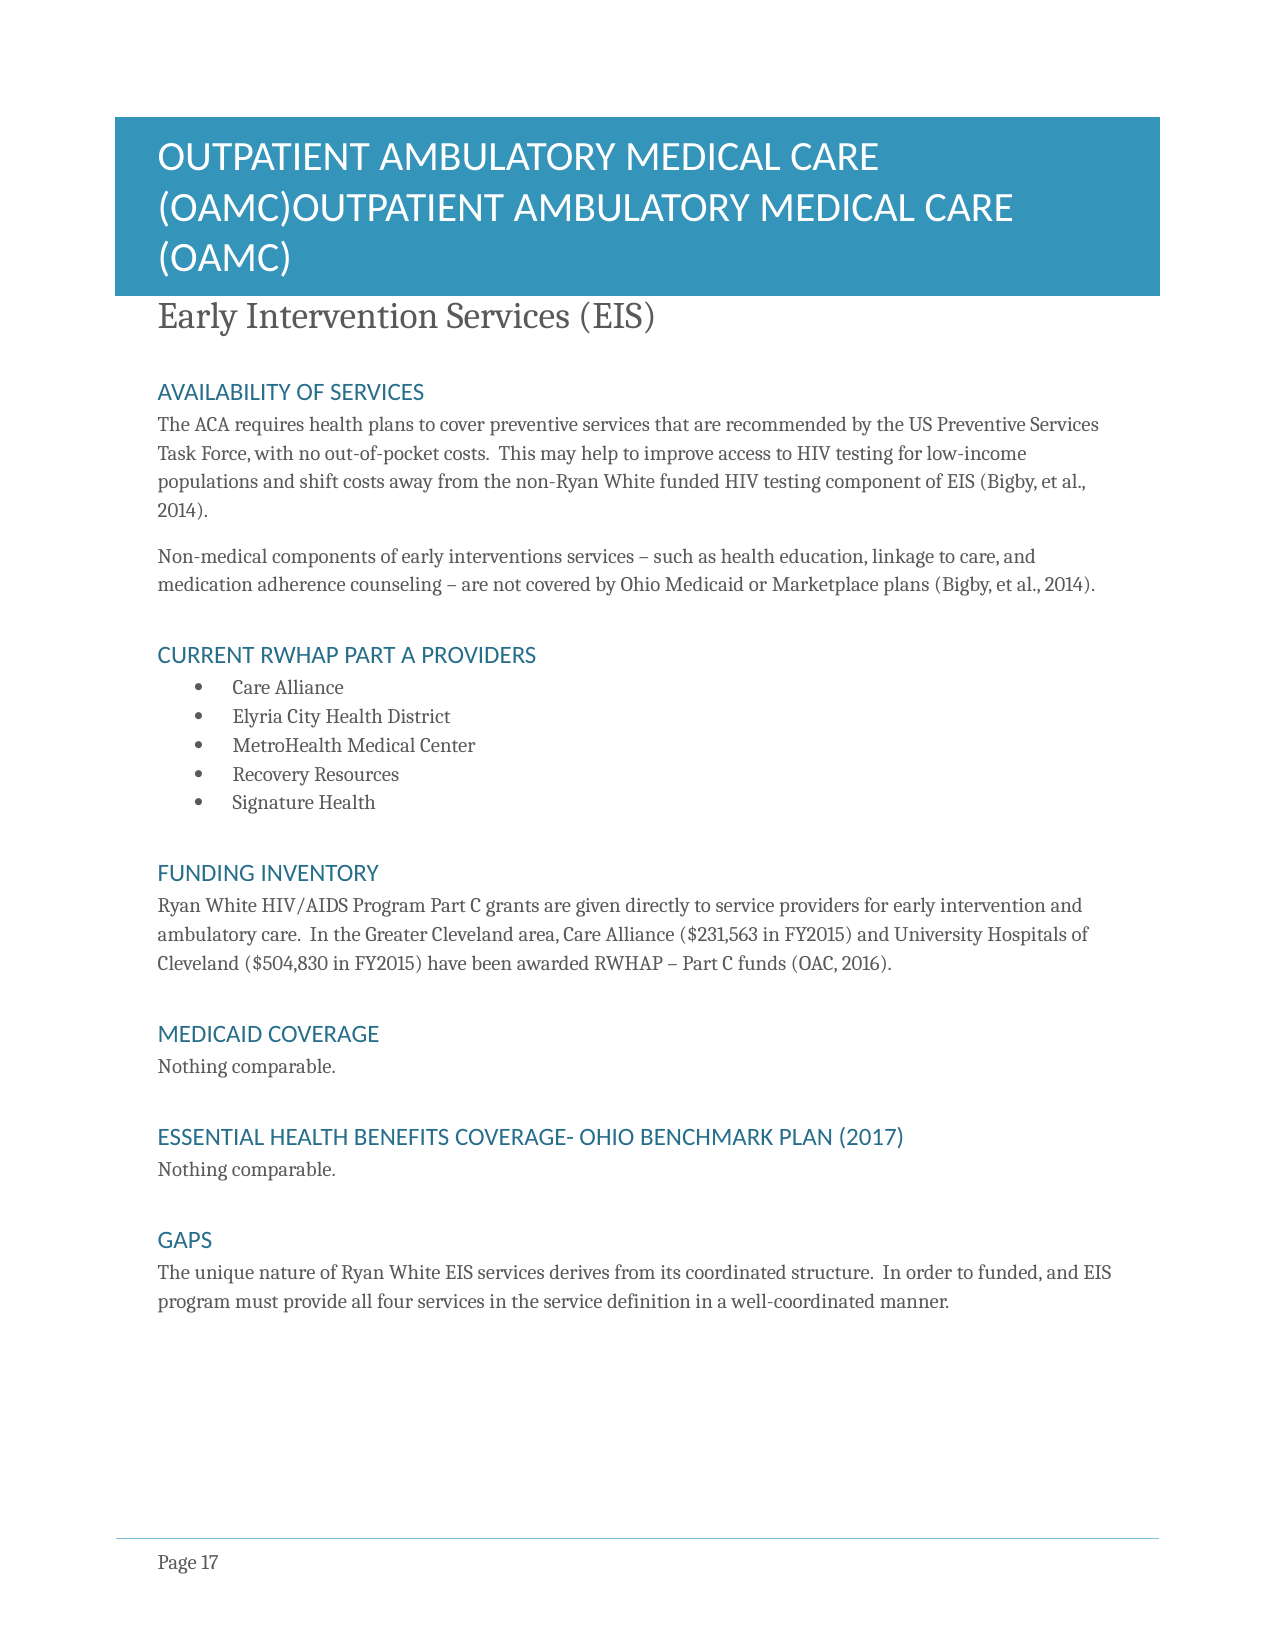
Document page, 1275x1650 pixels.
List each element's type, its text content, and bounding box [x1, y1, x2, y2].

list Recovery Resources [195, 762, 1117, 786]
text The ACA requires health plans to cover preventive services that are recommended by the US Preventive Services Task Force, with no out-of-pocket costs. This may help to improve access to HIV testing for low-income populations and shift costs away from the non-Ryan White funded HIV testing component of EIS (Bigby, et al., 2014). [157, 413, 1117, 523]
list Care Alliance [195, 676, 1117, 700]
list Signature Health [195, 791, 1117, 815]
subtitle Essential health benefits coverage- ohio benchmark plan (2017) [157, 1121, 1117, 1151]
subtitle Medicaid coverage [157, 1018, 1117, 1048]
subtitle Current RWHAP Part A Providers [157, 639, 1117, 670]
subtitle Early Intervention Services (EIS) [157, 296, 1117, 338]
text Nothing comparable. [157, 1158, 1117, 1182]
subtitle availability of services [157, 376, 1117, 406]
subtitle funding inventory [157, 857, 1117, 888]
subtitle gaps [157, 1224, 1117, 1254]
text The unique nature of Ryan White EIS services derives from its coordinated structure. In order to funded, and EIS program must provide all four services in the service definition in a well-coordinated manner. [157, 1261, 1117, 1313]
text Ryan White HIV/AIDS Program Part C grants are given directly to service providers for early intervention and ambulatory care. In the Greater Cleveland area, Care Alliance ($231,563 in FY2015) and University Hospitals of Cleveland ($504,830 in FY2015) have been awarded RWHAP – Part C funds (OAC, 2016). [157, 894, 1117, 976]
list MetroHealth Medical Center [195, 733, 1117, 757]
text Non-medical components of early interventions services – such as health education, linkage to care, and medication adherence counseling – are not covered by Ohio Medicaid or Marketplace plans (Bigby, et al., 2014). [157, 544, 1117, 597]
text Nothing comparable. [157, 1054, 1117, 1078]
list Elyria City Health District [195, 705, 1117, 729]
